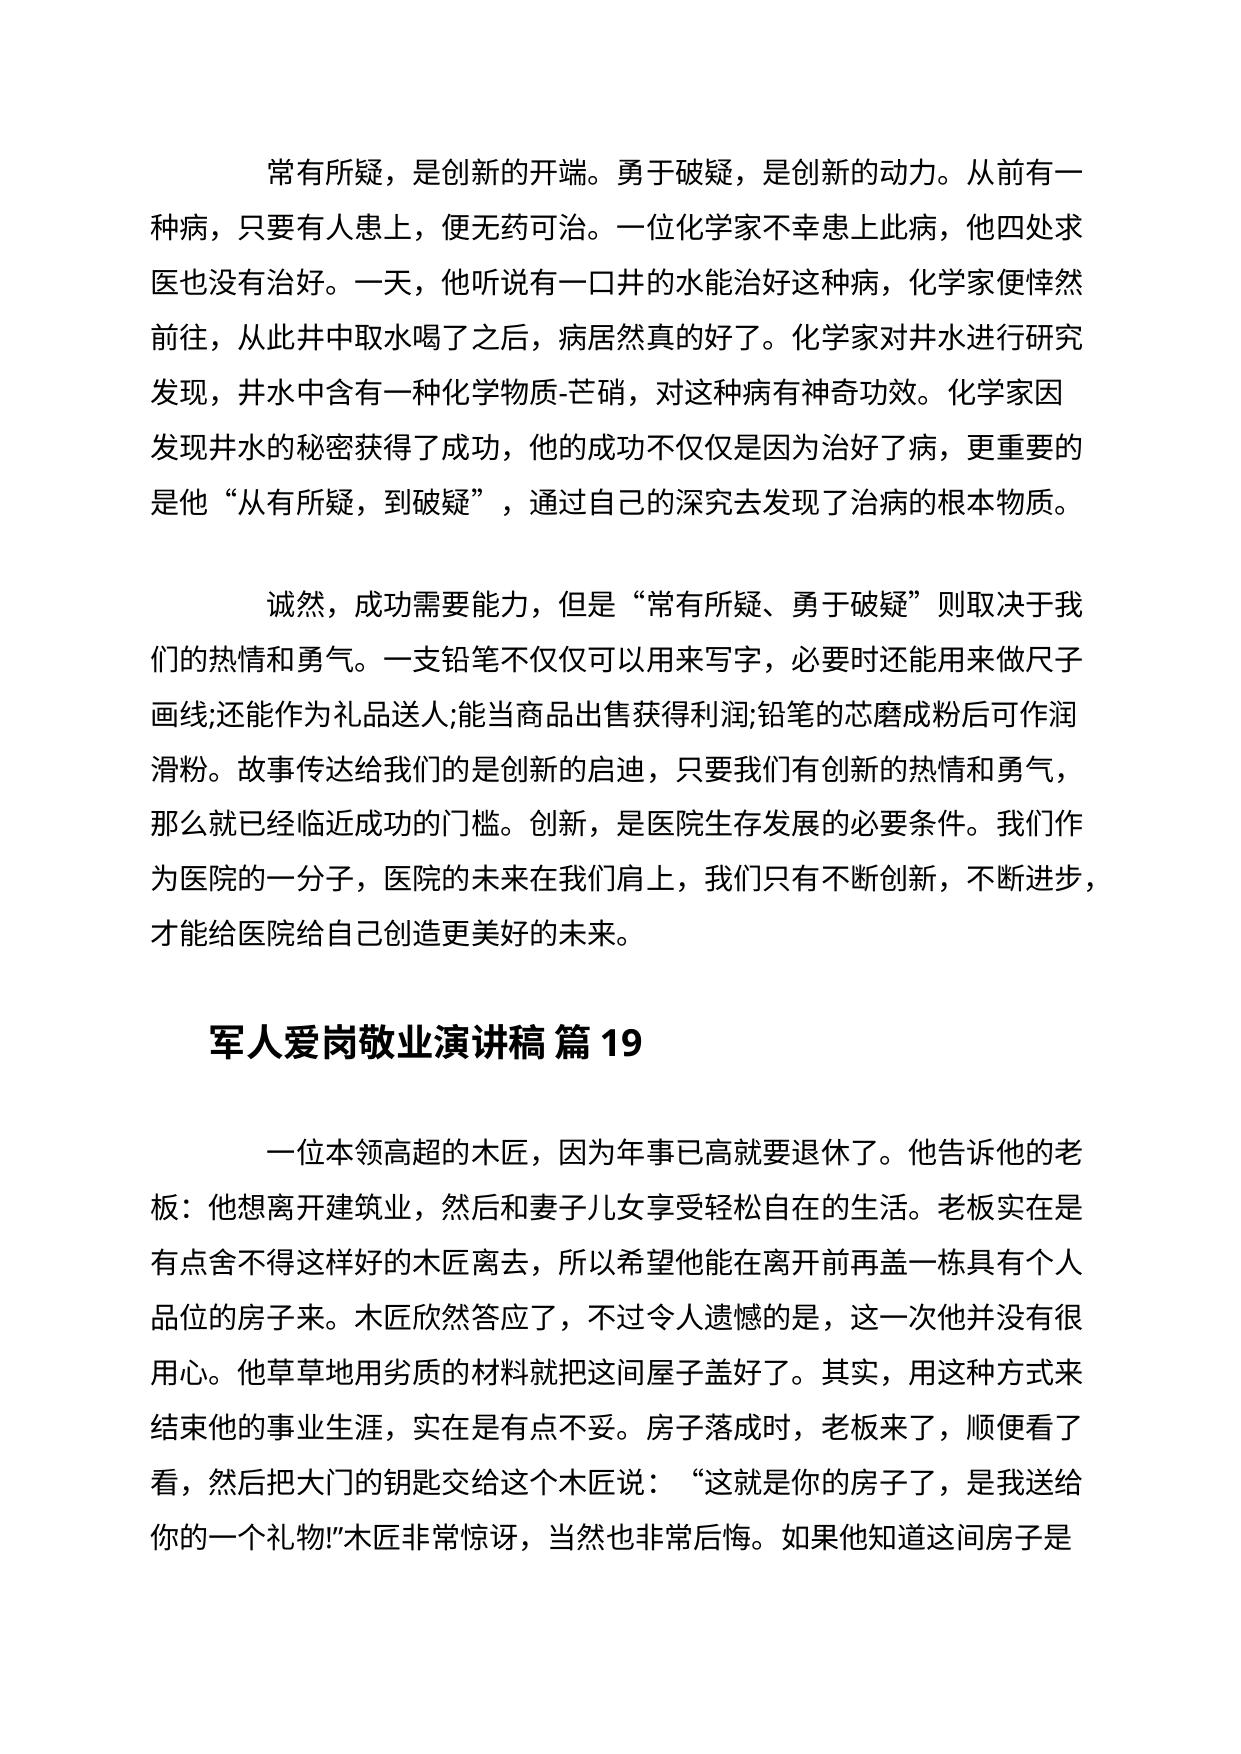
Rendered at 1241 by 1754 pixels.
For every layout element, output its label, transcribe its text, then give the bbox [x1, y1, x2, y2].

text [150, 1130, 1090, 1557]
text 诚然，成功需要能力，但是“常有所疑、勇于破疑”则取决于我们的热情和勇气。一支铅笔不仅仅可以用来写字，必要时还能用来做尺子画线;还能作为礼品送人;能当商品出售获得利润;铅笔的芯磨成粉后可作润滑粉。故事传达给我们的是创新的启迪，只要我们有创新的热情和勇气，那么就已经临近成功的门槛。创新，是医院生存发展的必要条件。我们作为医院的一分子，医院的未来在我们肩上，我们只有不断创新，不断进步，才能给医院给自己创造更美好的未来。 [150, 581, 1090, 953]
text 常有所疑，是创新的开端。勇于破疑，是创新的动力。从前有一种病，只要有人患上，便无药可治。一位化学家不幸患上此病，他四处求医也没有治好。一天，他听说有一口井的水能治好这种病，化学家便悻然前往，从此井中取水喝了之后，病居然真的好了。化学家对井水进行研究发现，井水中含有一种化学物质-芒硝，对这种病有神奇功效。化学家因发现井水的秘密获得了成功，他的成功不仅仅是因为治好了病，更重要的是他“从有所疑，到破疑”，通过自己的深究去发现了治病的根本物质。 [150, 150, 1090, 522]
text 军人爱岗敬业演讲稿 篇19 [150, 1012, 1090, 1067]
